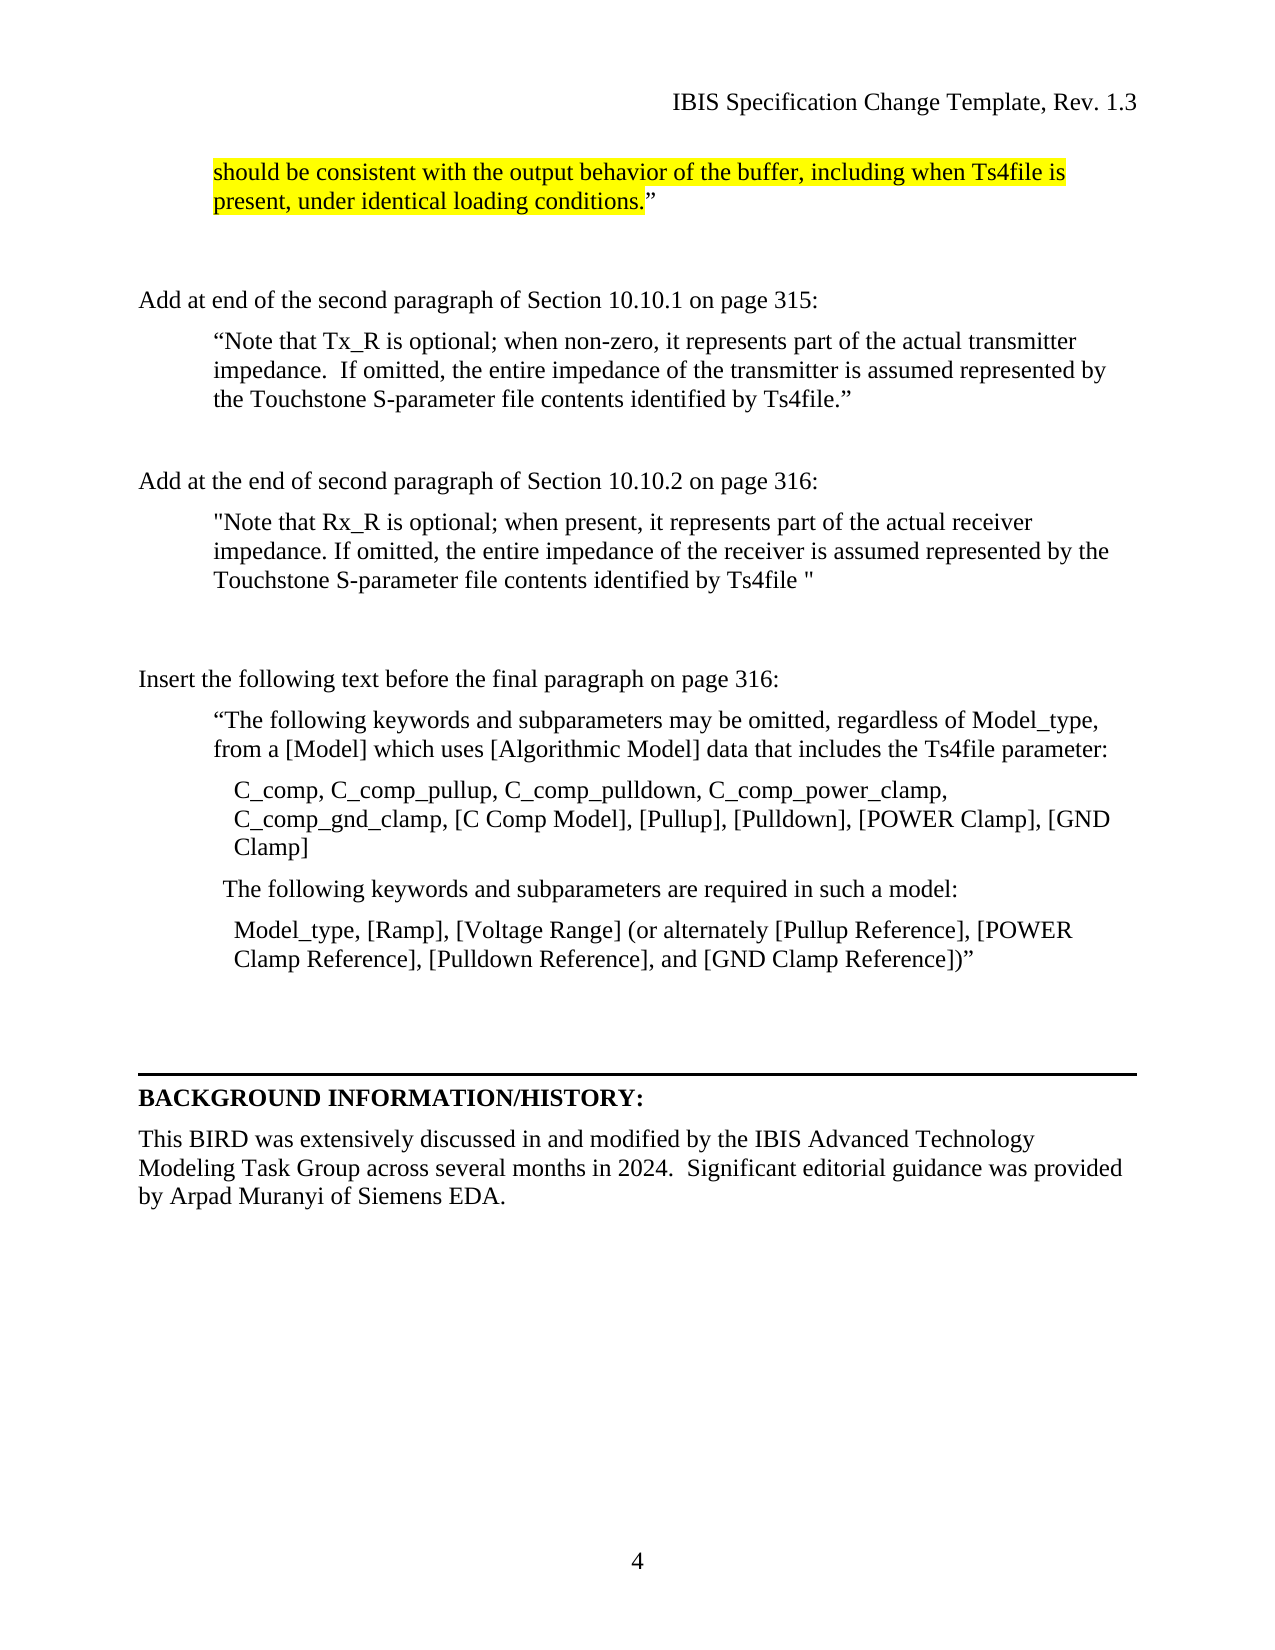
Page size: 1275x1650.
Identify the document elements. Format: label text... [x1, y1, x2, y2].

text Model_type, [Ramp], [Voltage Range] (or alternately [Pullup Reference], [POWER Clamp Reference], [Pulldown Reference], and [GND Clamp Reference])” [222, 915, 1137, 972]
text “The following keywords and subparameters may be omitted, regardless of Model_type, from a [Model] which uses [Algorithmic Model] data that includes the Ts4file parameter: [213, 705, 1137, 762]
text “Note that Tx_R is optional; when non-zero, it represents part of the actual transmitter impedance. If omitted, the entire impedance of the transmitter is assumed represented by the Touchstone S-parameter file contents identified by Ts4file.” [213, 326, 1137, 412]
text C_comp, C_comp_pullup, C_comp_pulldown, C_comp_power_clamp, C_comp_gnd_clamp, [C Comp Model], [Pullup], [Pulldown], [POWER Clamp], [GND Clamp] [233, 775, 1137, 861]
text "Note that Rx_R is optional; when present, it represents part of the actual receiver impedance. If omitted, the entire impedance of the receiver is assumed represented by the Touchstone S-parameter file contents identified by Ts4file " [213, 507, 1137, 594]
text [213, 157, 1137, 215]
text Add at end of the second paragraph of Section 10.10.1 on page 315: [138, 285, 1137, 314]
text This BIRD was extensively discussed in and modified by the IBIS Advanced Technology Modeling Task Group across several months in 2024. Significant editorial guidance was provided by Arpad Muranyi of Siemens EDA. [138, 1124, 1137, 1210]
text Add at the end of second paragraph of Section 10.10.2 on page 316: [138, 466, 1137, 495]
text BACKGROUND INFORMATION/HISTORY: [138, 1083, 1137, 1111]
text The following keywords and subparameters are required in such a model: [222, 874, 1137, 902]
text Insert the following text before the final paragraph on page 316: [138, 664, 1137, 692]
